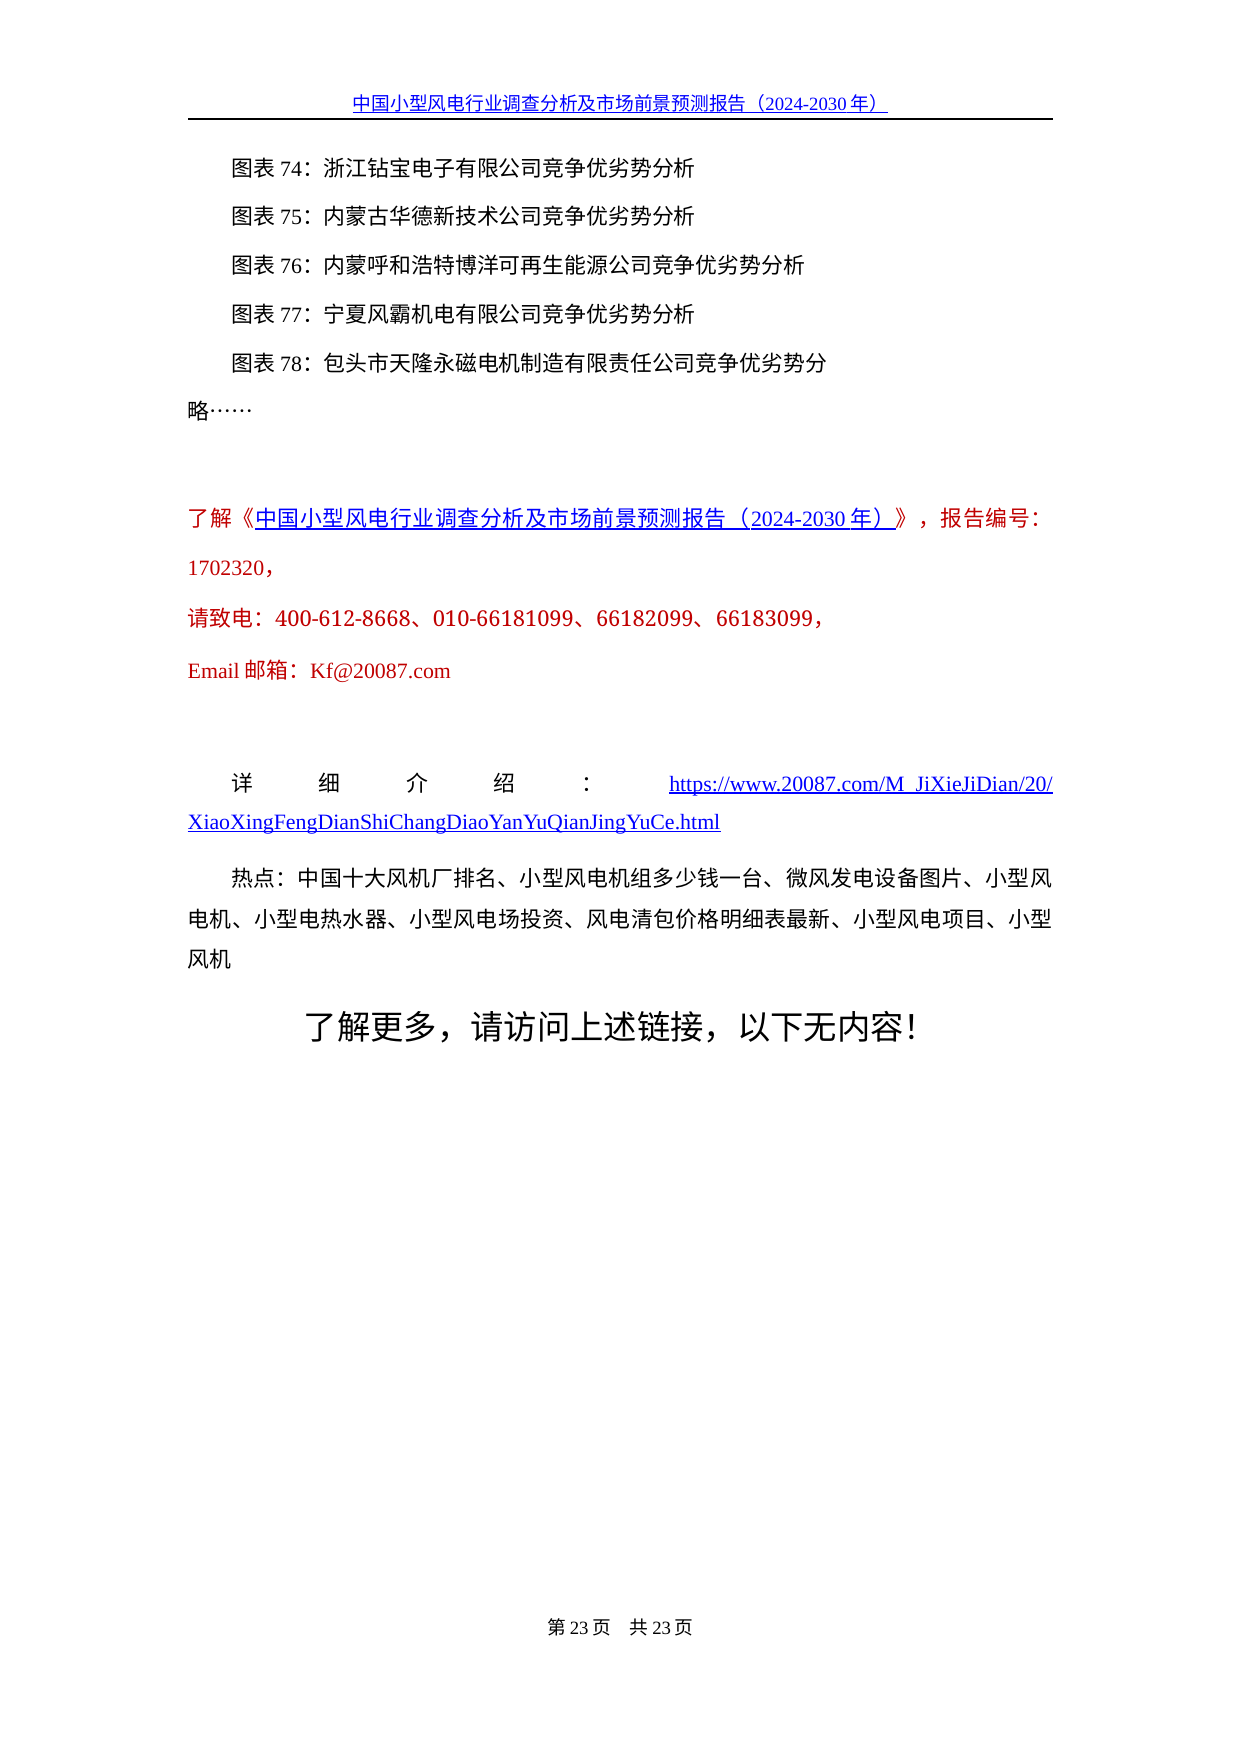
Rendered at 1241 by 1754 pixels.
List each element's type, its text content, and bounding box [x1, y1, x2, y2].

text 请致电：400-612-8668、010-66181099、66182099、66183099， [187, 601, 1053, 633]
text 了解《中国小型风电行业调查分析及市场前景预测报告（2024-2030年）》，报告编号：1702320， [187, 500, 1053, 582]
text 热点：中国十大风机厂排名、小型风电机组多少钱一台、微风发电设备图片、小型风电机、小型电热水器、小型风电场投资、风电清包价格明细表最新、小型风电项目、小型风机 [187, 861, 1053, 974]
text Email邮箱：Kf@20087.com [187, 652, 1053, 685]
text 详细介绍：https://www.20087.com/M_JiXieJiDian/20/XiaoXingFengDianShiChangDiaoYanYuQianJingYuCe.html [187, 765, 1053, 838]
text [187, 150, 1053, 426]
title 了解更多，请访问上述链接，以下无内容！ [187, 992, 1053, 1057]
